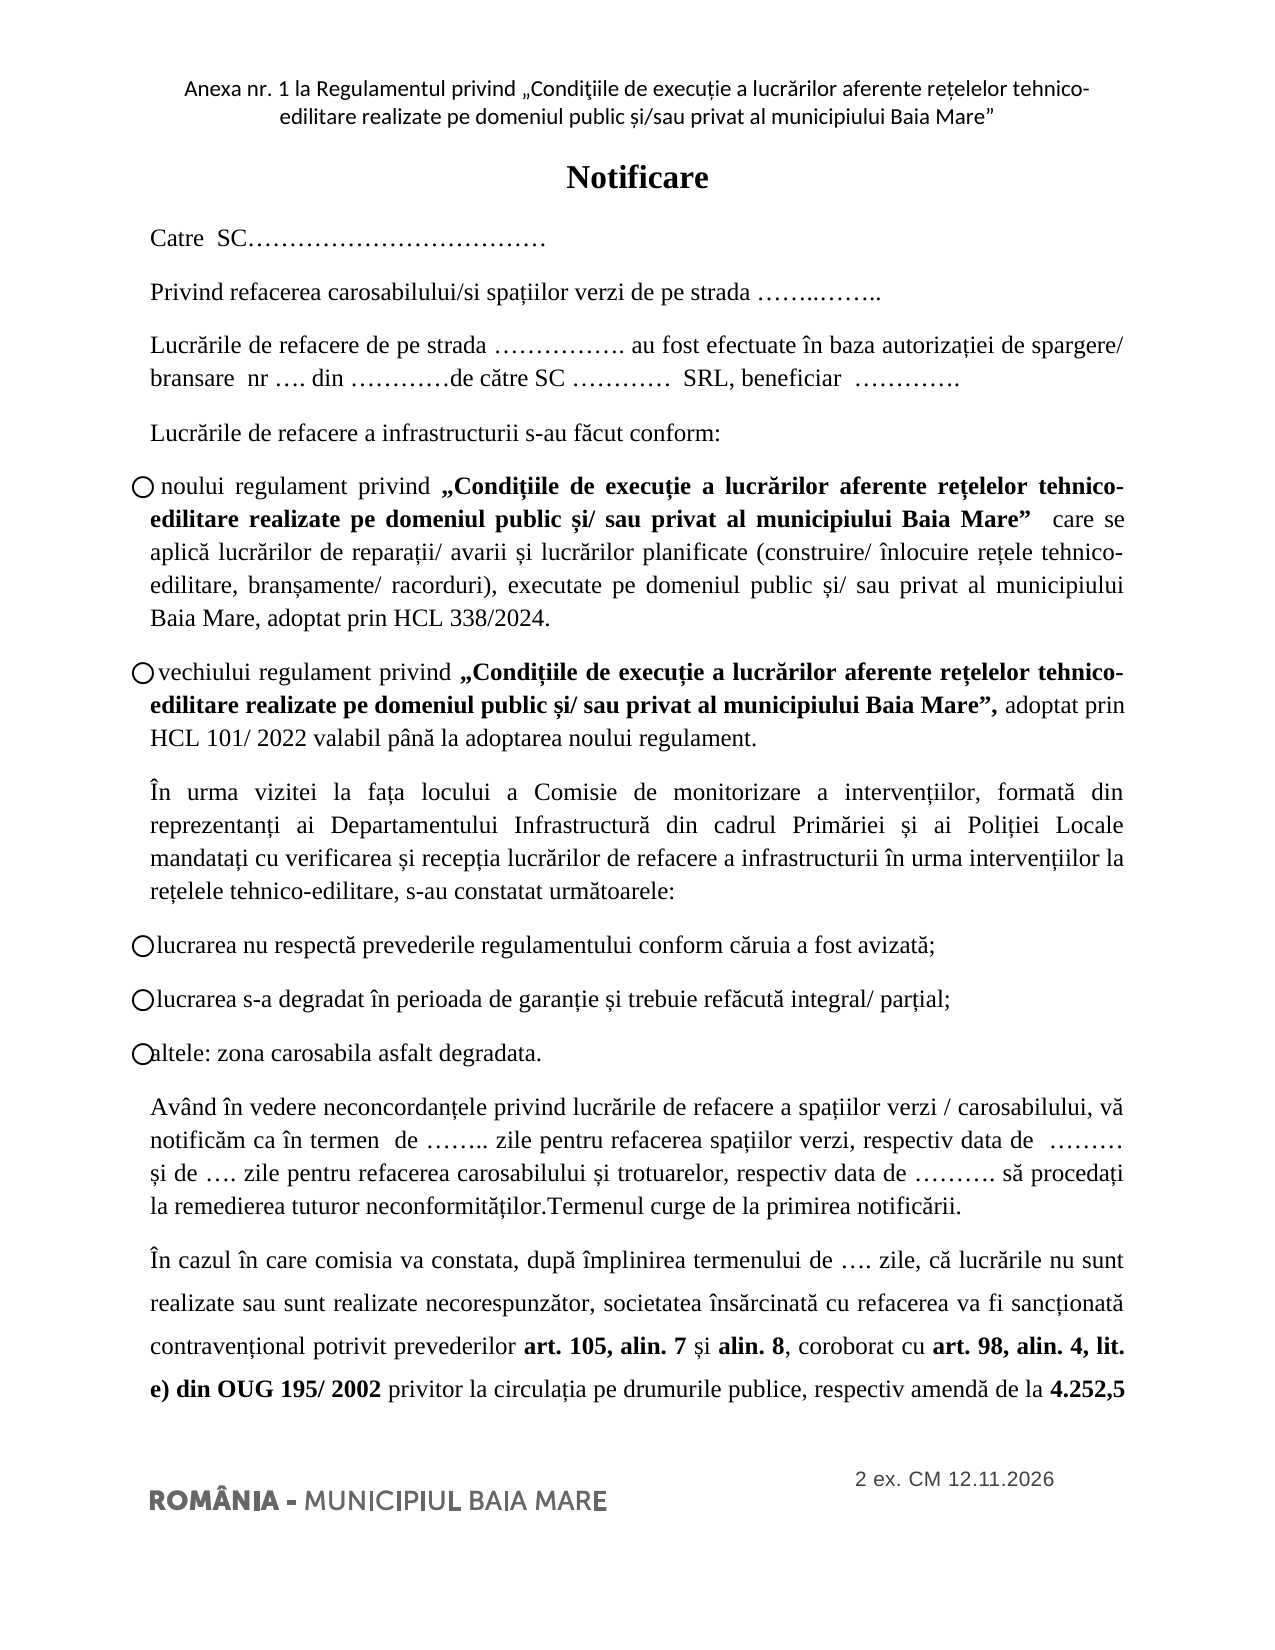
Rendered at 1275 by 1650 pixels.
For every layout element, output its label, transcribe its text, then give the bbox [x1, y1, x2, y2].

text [150, 1245, 1125, 1403]
text ⃝ vechiului regulament privind „Condițiile de execuție a lucrărilor aferente rețelelor tehnico-edilitare realizate pe domeniul public și/ sau privat al municipiului Baia Mare”, adoptat prin HCL 101/ 2022 valabil până la adoptarea noului regulament. [150, 657, 1125, 752]
text ⃝ lucrarea nu respectă prevederile regulamentului conform căruia a fost avizată; [150, 930, 1125, 959]
text Notificare [150, 158, 1125, 196]
text Catre SC……………………………… [150, 223, 1125, 251]
text ⃝ lucrarea s-a degradat în perioada de garanție și trebuie refăcută integral/ parțial; [150, 984, 1125, 1013]
text Având în vedere neconcordanțele privind lucrările de refacere a spațiilor verzi / carosabilului, vă notificăm ca în termen de …….. zile pentru refacerea spațiilor verzi, respectiv data de ……… și de …. zile pentru refacerea carosabilului și trotuarelor, respectiv data de ………. să procedați la remedierea tuturor neconformităților.Termenul curge de la primirea notificării. [150, 1092, 1125, 1219]
text Lucrările de refacere a infrastructurii s-au făcut conform: [150, 418, 1125, 446]
text Privind refacerea carosabilului/si spațiilor verzi de pe strada ……..…….. [150, 277, 1125, 305]
text În urma vizitei la fața locului a Comisie de monitorizare a intervențiilor, formată din reprezentanți ai Departamentului Infrastructură din cadrul Primăriei și ai Poliției Locale mandatați cu verificarea și recepția lucrărilor de refacere a infrastructurii în urma intervențiilor la rețelele tehnico-edilitare, s-au constatat următoarele: [150, 777, 1125, 905]
text ⃝ noului regulament privind „Condițiile de execuție a lucrărilor aferente rețelelor tehnico-edilitare realizate pe domeniul public și/ sau privat al municipiului Baia Mare” care se aplică lucrărilor de reparații/ avarii și lucrărilor planificate (construire/ înlocuire rețele tehnico-edilitare, branșamente/ racorduri), executate pe domeniul public și/ sau privat al municipiului Baia Mare, adoptat prin HCL 338/2024. [150, 471, 1125, 632]
text ⃝altele: zona carosabila asfalt degradata. [150, 1038, 1125, 1067]
text Lucrările de refacere de pe strada ……………. au fost efectuate în baza autorizației de spargere/ bransare nr …. din …………de către SC ………… SRL, beneficiar …………. [150, 330, 1125, 392]
